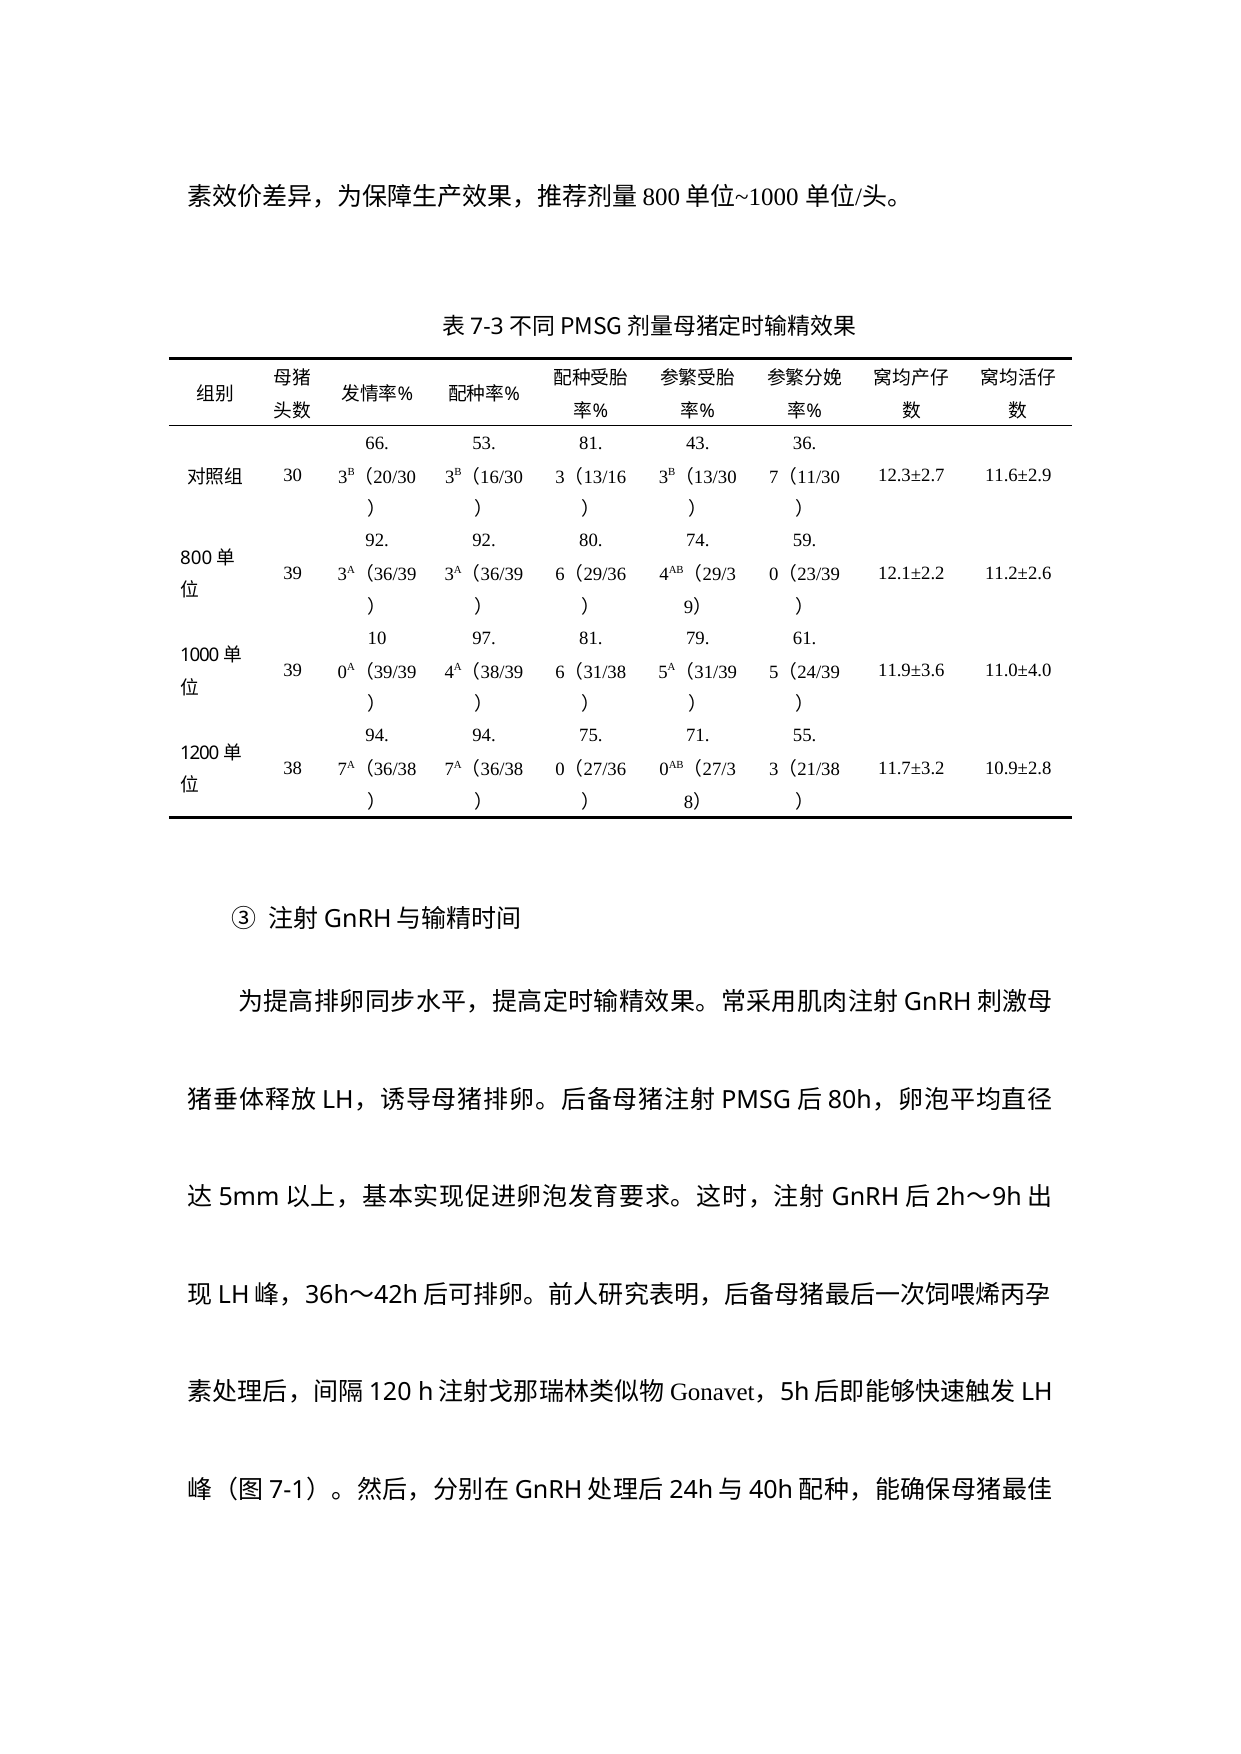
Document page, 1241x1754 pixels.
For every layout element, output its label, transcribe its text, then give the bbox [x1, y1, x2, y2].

table_cell 100A（39/39） [323, 621, 430, 719]
table_cell 38 [261, 719, 323, 816]
table_cell 1200单位 [169, 719, 261, 816]
table_header 窝均活仔数 [965, 360, 1072, 425]
table_cell 11.9±3.6 [858, 621, 964, 719]
table_cell 10.9±2.8 [965, 719, 1072, 816]
table_cell 92.3A（36/39） [323, 524, 430, 621]
table_cell 12.1±2.2 [858, 524, 964, 621]
table_cell 92.3A（36/39） [430, 524, 537, 621]
table_cell 11.7±3.2 [858, 719, 964, 816]
table_cell 12.3±2.7 [858, 426, 964, 524]
table_cell 81.3（13/16） [537, 426, 644, 524]
table_cell 79.5A（31/39） [644, 621, 751, 719]
table_header 发情率% [323, 360, 430, 425]
table_cell 80.6（29/36） [537, 524, 644, 621]
table_header 参繁分娩率% [751, 360, 858, 425]
table_cell 39 [261, 621, 323, 719]
table_header 母猪头数 [261, 360, 323, 425]
table_cell 39 [261, 524, 323, 621]
table_cell 81.6（31/38） [537, 621, 644, 719]
table_cell 11.2±2.6 [965, 524, 1072, 621]
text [187, 162, 1053, 227]
table_cell 66.3B（20/30） [323, 426, 430, 524]
table_cell 74.4AB（29/39） [644, 524, 751, 621]
table_header 配种率% [430, 360, 537, 425]
table_header 配种受胎率% [537, 360, 644, 425]
table_header 组别 [169, 360, 261, 425]
list 注射GnRH与输精时间 [231, 884, 1053, 949]
table_cell 94.7A（36/38） [323, 719, 430, 816]
table_header 参繁受胎率% [644, 360, 751, 425]
table_cell 1000单位 [169, 621, 261, 719]
table_cell 43.3B（13/30） [644, 426, 751, 524]
table_cell 61.5（24/39） [751, 621, 858, 719]
table_cell 53.3B（16/30） [430, 426, 537, 524]
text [187, 967, 1053, 1520]
table_cell 97.4A（38/39） [430, 621, 537, 719]
table_cell 59.0（23/39） [751, 524, 858, 621]
text 表7-3 不同PMSG剂量母猪定时输精效果 [187, 292, 1053, 357]
table_cell 11.0±4.0 [965, 621, 1072, 719]
table_header 窝均产仔数 [858, 360, 964, 425]
table_cell 71.0AB（27/38） [644, 719, 751, 816]
table_cell 55.3（21/38） [751, 719, 858, 816]
table_cell 36.7（11/30） [751, 426, 858, 524]
table_cell 对照组 [169, 426, 261, 524]
table_cell 800单位 [169, 524, 261, 621]
table_cell 94.7A（36/38） [430, 719, 537, 816]
table_cell 75.0（27/36） [537, 719, 644, 816]
table_cell 30 [261, 426, 323, 524]
table_cell 11.6±2.9 [965, 426, 1072, 524]
